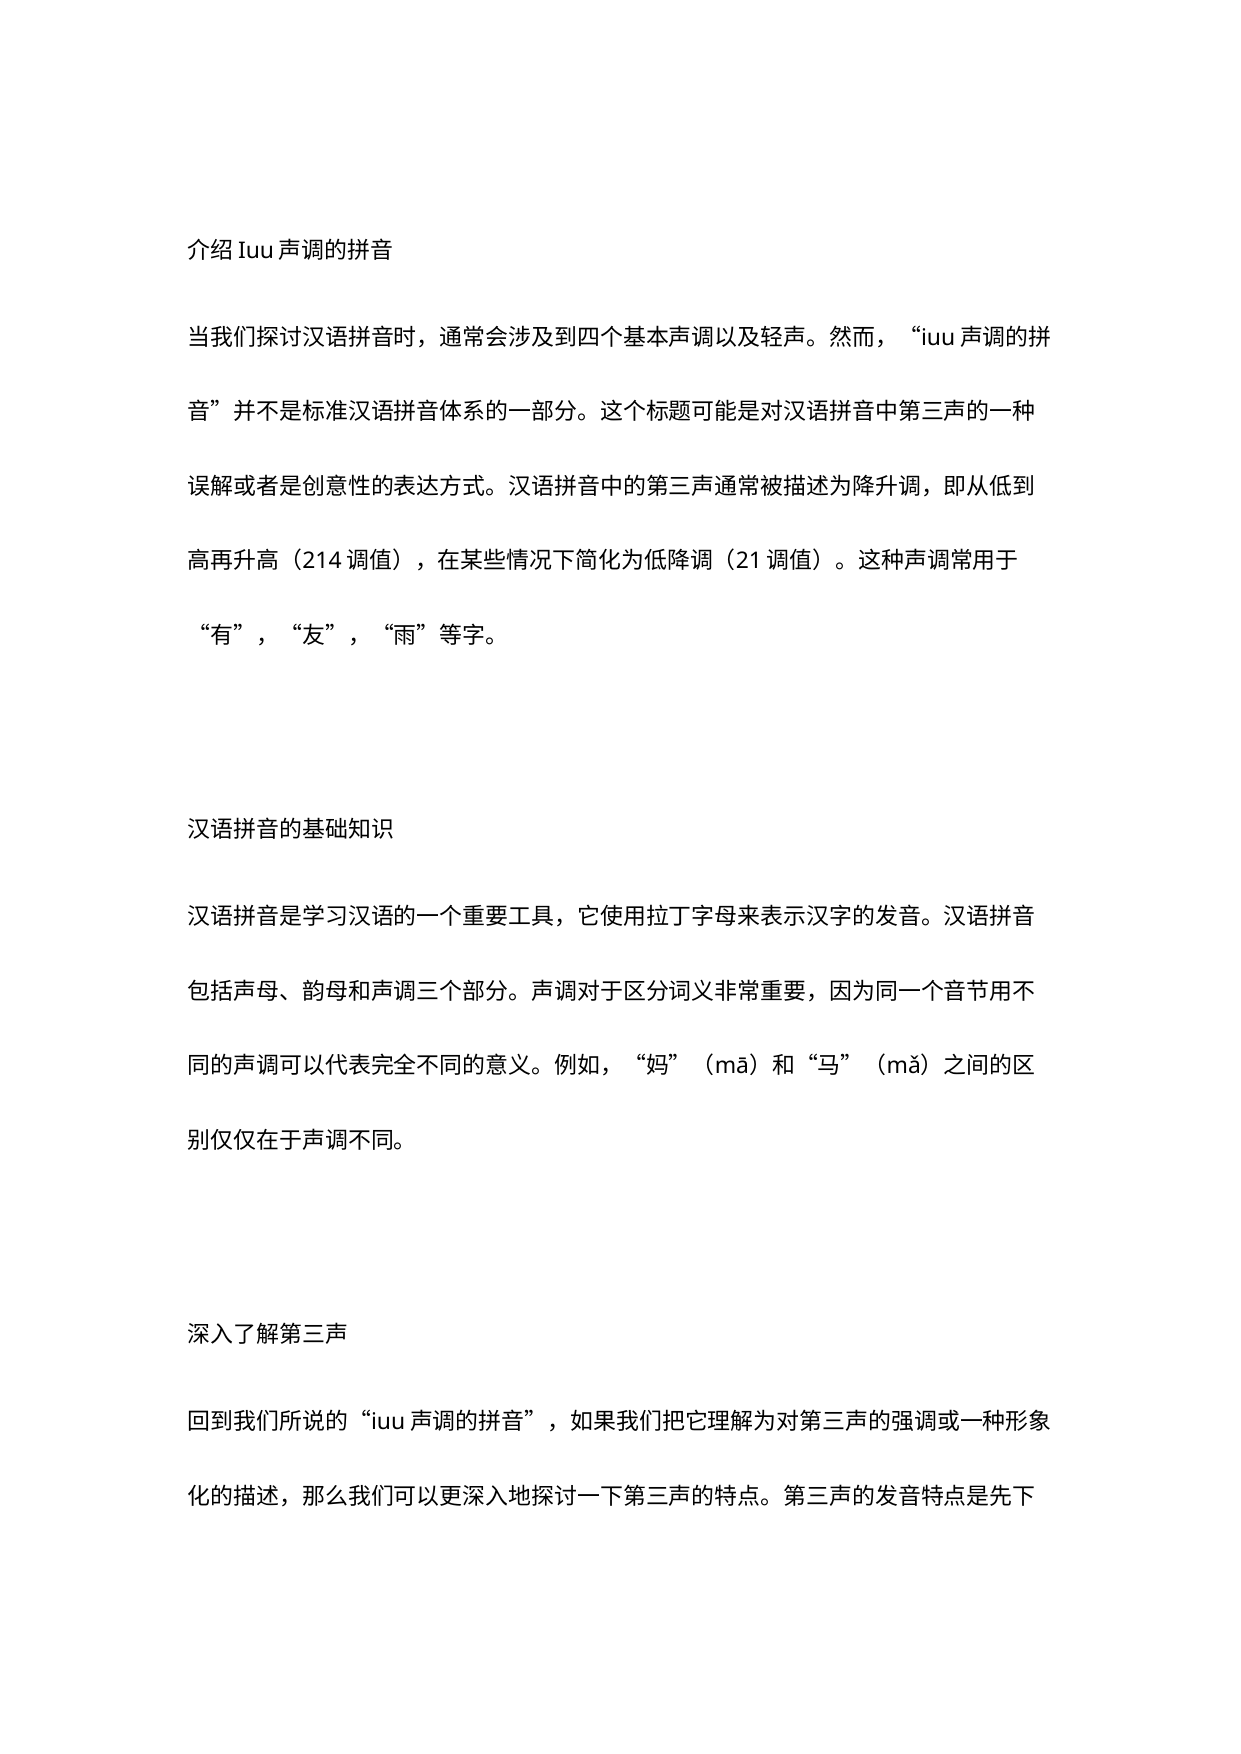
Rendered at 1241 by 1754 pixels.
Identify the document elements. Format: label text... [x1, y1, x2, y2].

text 当我们探讨汉语拼音时，通常会涉及到四个基本声调以及轻声。然而，“iuu声调的拼音”并不是标准汉语拼音体系的一部分。这个标题可能是对汉语拼音中第三声的一种误解或者是创意性的表达方式。汉语拼音中的第三声通常被描述为降升调，即从低到高再升高（214调值），在某些情况下简化为低降调（21调值）。这种声调常用于“有”，“友”，“雨”等字。 [187, 302, 1053, 666]
text 深入了解第三声 [187, 1300, 1053, 1365]
text 汉语拼音的基础知识 [187, 796, 1053, 861]
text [187, 1387, 1053, 1527]
text 汉语拼音是学习汉语的一个重要工具，它使用拉丁字母来表示汉字的发音。汉语拼音包括声母、韵母和声调三个部分。声调对于区分词义非常重要，因为同一个音节用不同的声调可以代表完全不同的意义。例如，“妈”（mā）和“马”（mǎ）之间的区别仅仅在于声调不同。 [187, 882, 1053, 1171]
text 介绍Iuu声调的拼音 [187, 216, 1053, 281]
